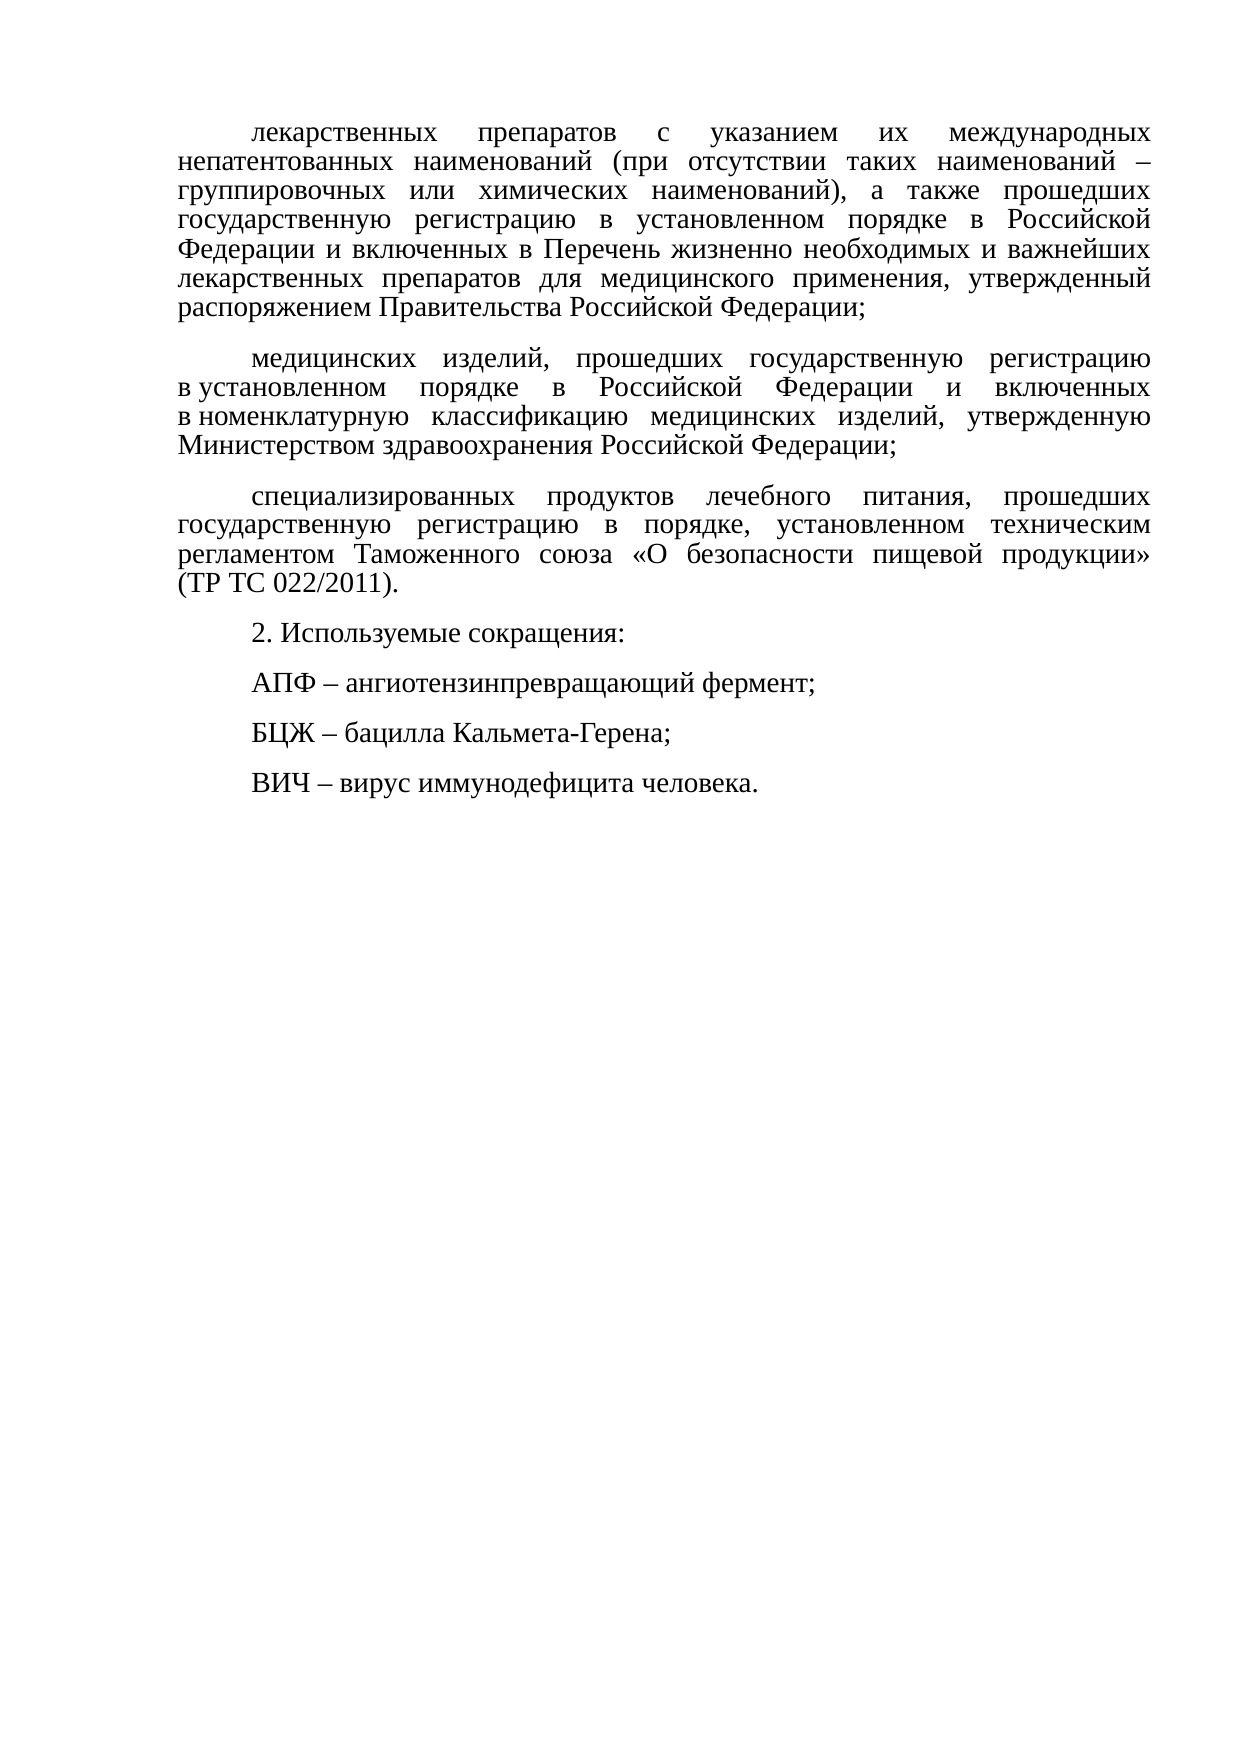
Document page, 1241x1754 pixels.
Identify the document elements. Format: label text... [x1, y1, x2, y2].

text 2. Используемые сокращения: [177, 619, 1152, 648]
text лекарственных препаратов с указанием их международных непатентованных наименований (при отсутствии таких наименований – группировочных или химических наименований), а также прошедших государственную регистрацию в установленном порядке в Российской Федерации и включенных в Перечень жизненно необходимых и важнейших лекарственных препаратов для медицинского применения, утвержденный распоряжением Правительства Российской Федерации; [177, 118, 1152, 323]
text медицинских изделий, прошедших государственную регистрацию в установленном порядке в Российской Федерации и включенных в номенклатурную классификацию медицинских изделий, утвержденную Министерством здравоохранения Российской Федерации; [177, 344, 1152, 461]
text БЦЖ – бацилла Кальмета-Герена; [177, 719, 1152, 748]
text АПФ – ангиотензинпревращающий фермент; [177, 669, 1152, 698]
text ВИЧ – вирус иммунодефицита человека. [177, 769, 1152, 798]
text специализированных продуктов лечебного питания, прошедших государственную регистрацию в порядке, установленном техническим регламентом Таможенного союза «О безопасности пищевой продукции» (ТР ТС 022/2011). [177, 482, 1152, 598]
